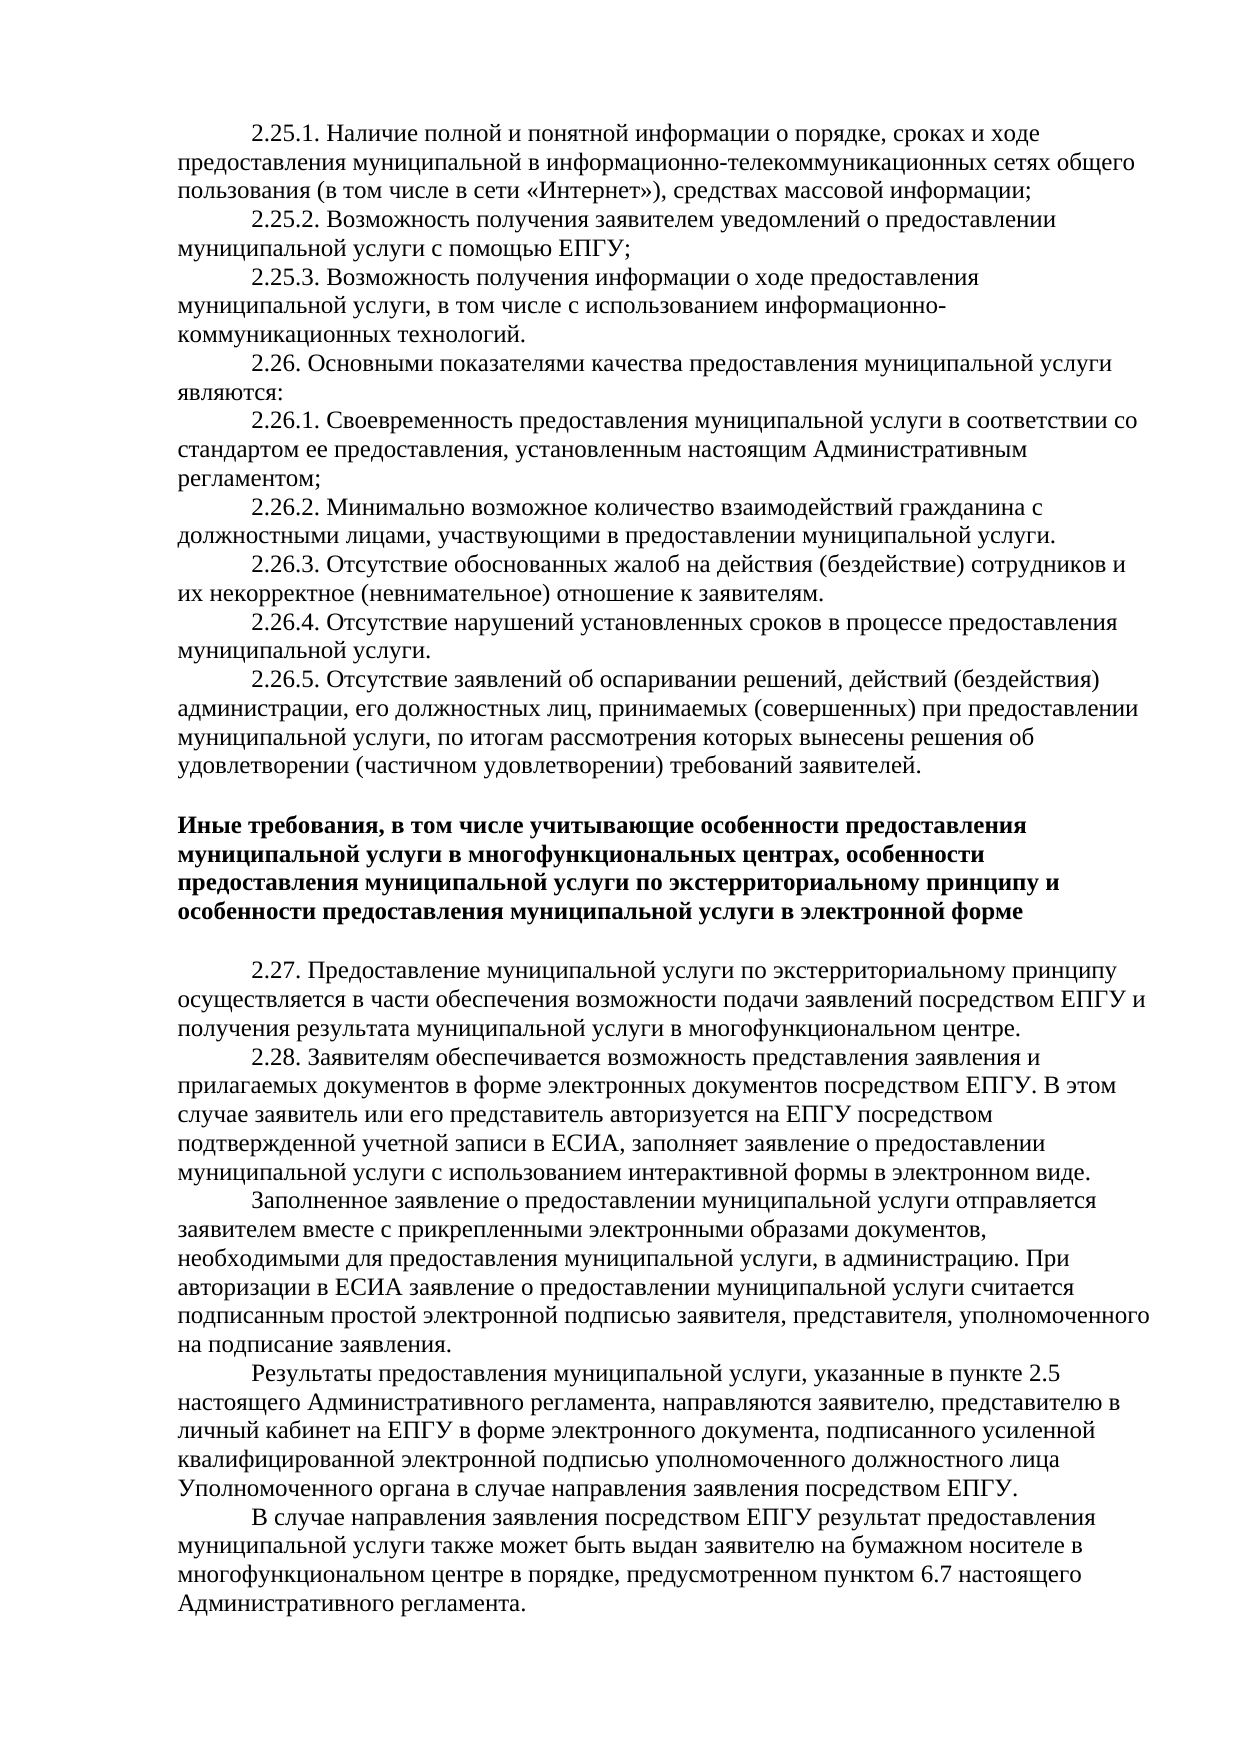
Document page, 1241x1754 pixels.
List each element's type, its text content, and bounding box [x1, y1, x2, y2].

text 2.25.3. Возможность получения информации о ходе предоставления муниципальной услуги, в том числе с использованием информационно-коммуникационных технологий. [177, 262, 1152, 348]
text 2.26.2. Минимально возможное количество взаимодействий гражданина с должностными лицами, участвующими в предоставлении муниципальной услуги. [177, 492, 1152, 549]
text 2.26.3. Отсутствие обоснованных жалоб на действия (бездействие) сотрудников и их некорректное (невнимательное) отношение к заявителям. [177, 549, 1152, 607]
text 2.25.1. Наличие полной и понятной информации о порядке, сроках и ходе предоставления муниципальной в информационно-телекоммуникационных сетях общего пользования (в том числе в сети «Интернет»), средствах массовой информации; [177, 118, 1152, 204]
text 2.27. Предоставление муниципальной услуги по экстерриториальному принципу осуществляется в части обеспечения возможности подачи заявлений посредством ЕПГУ и получения результата муниципальной услуги в многофункциональном центре. [177, 955, 1152, 1042]
text 2.26.1. Своевременность предоставления муниципальной услуги в соответствии со стандартом ее предоставления, установленным настоящим Административным регламентом; [177, 406, 1152, 492]
text 2.26.5. Отсутствие заявлений об оспаривании решений, действий (бездействия) администрации, его должностных лиц, принимаемых (совершенных) при предоставлении муниципальной услуги, по итогам рассмотрения которых вынесены решения об удовлетворении (частичном удовлетворении) требований заявителей. [177, 664, 1152, 779]
text Иные требования, в том числе учитывающие особенности предоставления муниципальной услуги в многофункциональных центрах, особенности предоставления муниципальной услуги по экстерриториальному принципу и особенности предоставления муниципальной услуги в электронной форме [177, 810, 1152, 925]
text 2.28. Заявителям обеспечивается возможность представления заявления и прилагаемых документов в форме электронных документов посредством ЕПГУ. В этом случае заявитель или его представитель авторизуется на ЕПГУ посредством подтвержденной учетной записи в ЕСИА, заполняет заявление о предоставлении муниципальной услуги с использованием интерактивной формы в электронном виде. [177, 1042, 1152, 1185]
text Результаты предоставления муниципальной услуги, указанные в пункте 2.5 настоящего Административного регламента, направляются заявителю, представителю в личный кабинет на ЕПГУ в форме электронного документа, подписанного усиленной квалифицированной электронной подписью уполномоченного должностного лица Уполномоченного органа в случае направления заявления посредством ЕПГУ. [177, 1358, 1152, 1502]
text 2.26. Основными показателями качества предоставления муниципальной услуги являются: [177, 348, 1152, 406]
text Заполненное заявление о предоставлении муниципальной услуги отправляется заявителем вместе с прикрепленными электронными образами документов, необходимыми для предоставления муниципальной услуги, в администрацию. При авторизации в ЕСИА заявление о предоставлении муниципальной услуги считается подписанным простой электронной подписью заявителя, представителя, уполномоченного на подписание заявления. [177, 1185, 1152, 1358]
text 2.25.2. Возможность получения заявителем уведомлений о предоставлении муниципальной услуги с помощью ЕПГУ; [177, 204, 1152, 262]
text В случае направления заявления посредством ЕПГУ результат предоставления муниципальной услуги также может быть выдан заявителю на бумажном носителе в многофункциональном центре в порядке, предусмотренном пунктом 6.7 настоящего Административного регламента. [177, 1502, 1152, 1617]
text 2.26.4. Отсутствие нарушений установленных сроков в процессе предоставления муниципальной услуги. [177, 607, 1152, 664]
